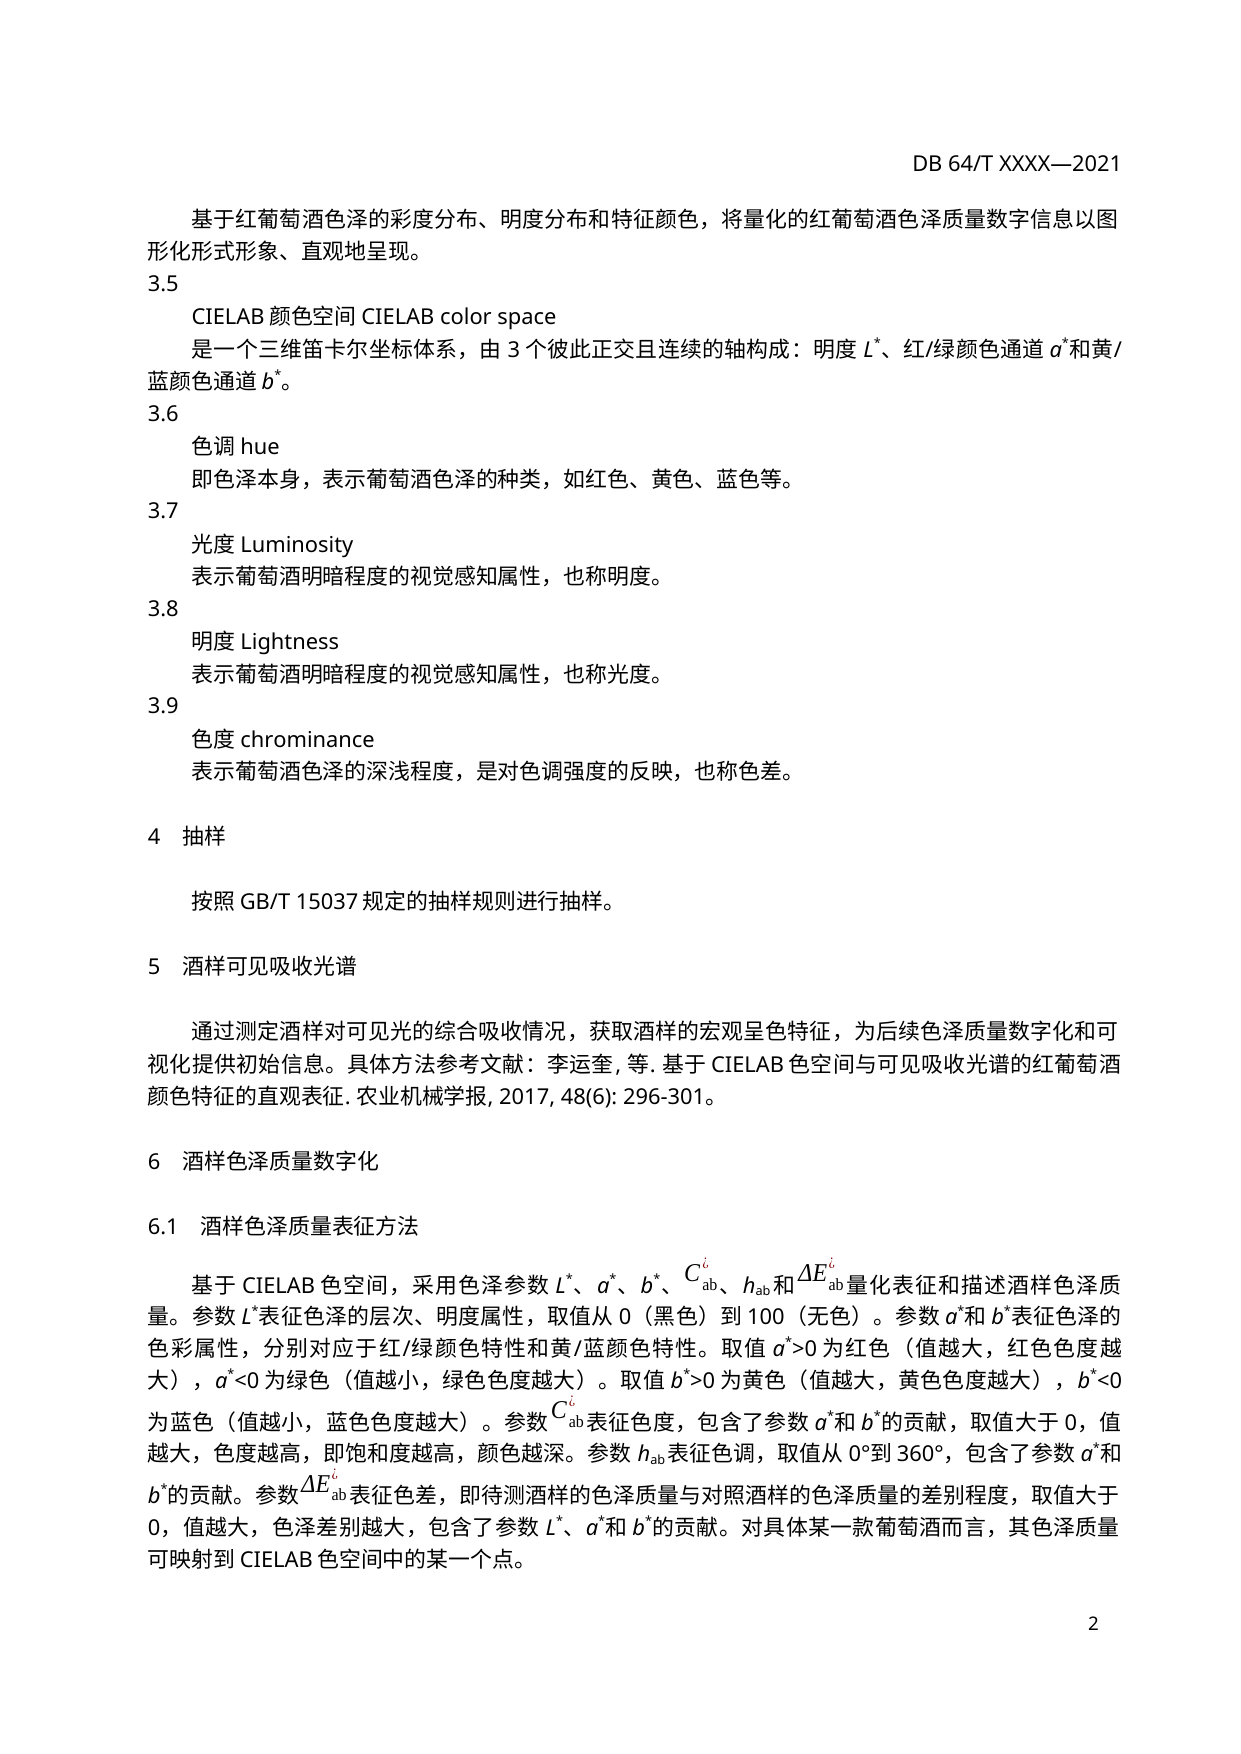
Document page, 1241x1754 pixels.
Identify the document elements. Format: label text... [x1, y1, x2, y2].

text 抽样 [148, 819, 1122, 851]
text 3.5 [148, 266, 1122, 299]
text 表示葡萄酒色泽的深浅程度，是对色调强度的反映，也称色差。 [148, 754, 1122, 786]
text 酒样色泽质量表征方法 [148, 1209, 1122, 1241]
text 按照GB/T 15037规定的抽样规则进行抽样。 [148, 884, 1122, 916]
text 即色泽本身，表示葡萄酒色泽的种类，如红色、黄色、蓝色等。 [148, 461, 1122, 494]
text 基于CIELAB色空间，采用色泽参数L*、a*、b*、、hab和量化表征和描述酒样色泽质量。参数L*表征色泽的层次、明度属性，取值从0（黑色）到100（无色）。参数a*和b*表征色泽的色彩属性，分别对应于红/绿颜色特性和黄/蓝颜色特性。取值a*>0为红色（值越大，红色色度越大），a*<0为绿色（值越小，绿色色度越大）。取值b*>0为黄色（值越大，黄色色度越大），b*<0为蓝色（值越小，蓝色色度越大）。参数表征色度，包含了参数a*和b*的贡献，取值大于0，值越大，色度越高，即饱和度越高，颜色越深。参数hab表征色调，取值从0°到360°，包含了参数a*和b*的贡献。参数表征色差，即待测酒样的色泽质量与对照酒样的色泽质量的差别程度，取值大于0，值越大，色泽差别越大，包含了参数L*、a*和b*的贡献。对具体某一款葡萄酒而言，其色泽质量可映射到CIELAB色空间中的某一个点。 [148, 1258, 1122, 1573]
text 表示葡萄酒明暗程度的视觉感知属性，也称光度。 [148, 656, 1122, 689]
text 基于红葡萄酒色泽的彩度分布、明度分布和特征颜色，将量化的红葡萄酒色泽质量数字信息以图形化形式形象、直观地呈现。 [148, 201, 1122, 266]
text 3.6 [148, 396, 1122, 429]
text 表示葡萄酒明暗程度的视觉感知属性，也称明度。 [148, 559, 1122, 591]
text 3.9 [148, 689, 1122, 721]
text 3.7 [148, 494, 1122, 526]
text 酒样可见吸收光谱 [148, 949, 1122, 981]
text 色度 chrominance [148, 721, 1122, 754]
text 明度 Lightness [148, 624, 1122, 656]
text 通过测定酒样对可见光的综合吸收情况，获取酒样的宏观呈色特征，为后续色泽质量数字化和可视化提供初始信息。具体方法参考文献：李运奎, 等. 基于CIELAB色空间与可见吸收光谱的红葡萄酒颜色特征的直观表征. 农业机械学报, 2017, 48(6): 296-301。 [148, 1014, 1122, 1111]
text 3.8 [148, 591, 1122, 624]
text 酒样色泽质量数字化 [148, 1144, 1122, 1176]
text CIELAB颜色空间 CIELAB color space [148, 299, 1122, 331]
text 是一个三维笛卡尔坐标体系，由3个彼此正交且连续的轴构成：明度L*、红/绿颜色通道a*和黄/蓝颜色通道b*。 [148, 331, 1122, 396]
text 光度 Luminosity [148, 526, 1122, 559]
text 色调 hue [148, 429, 1122, 461]
